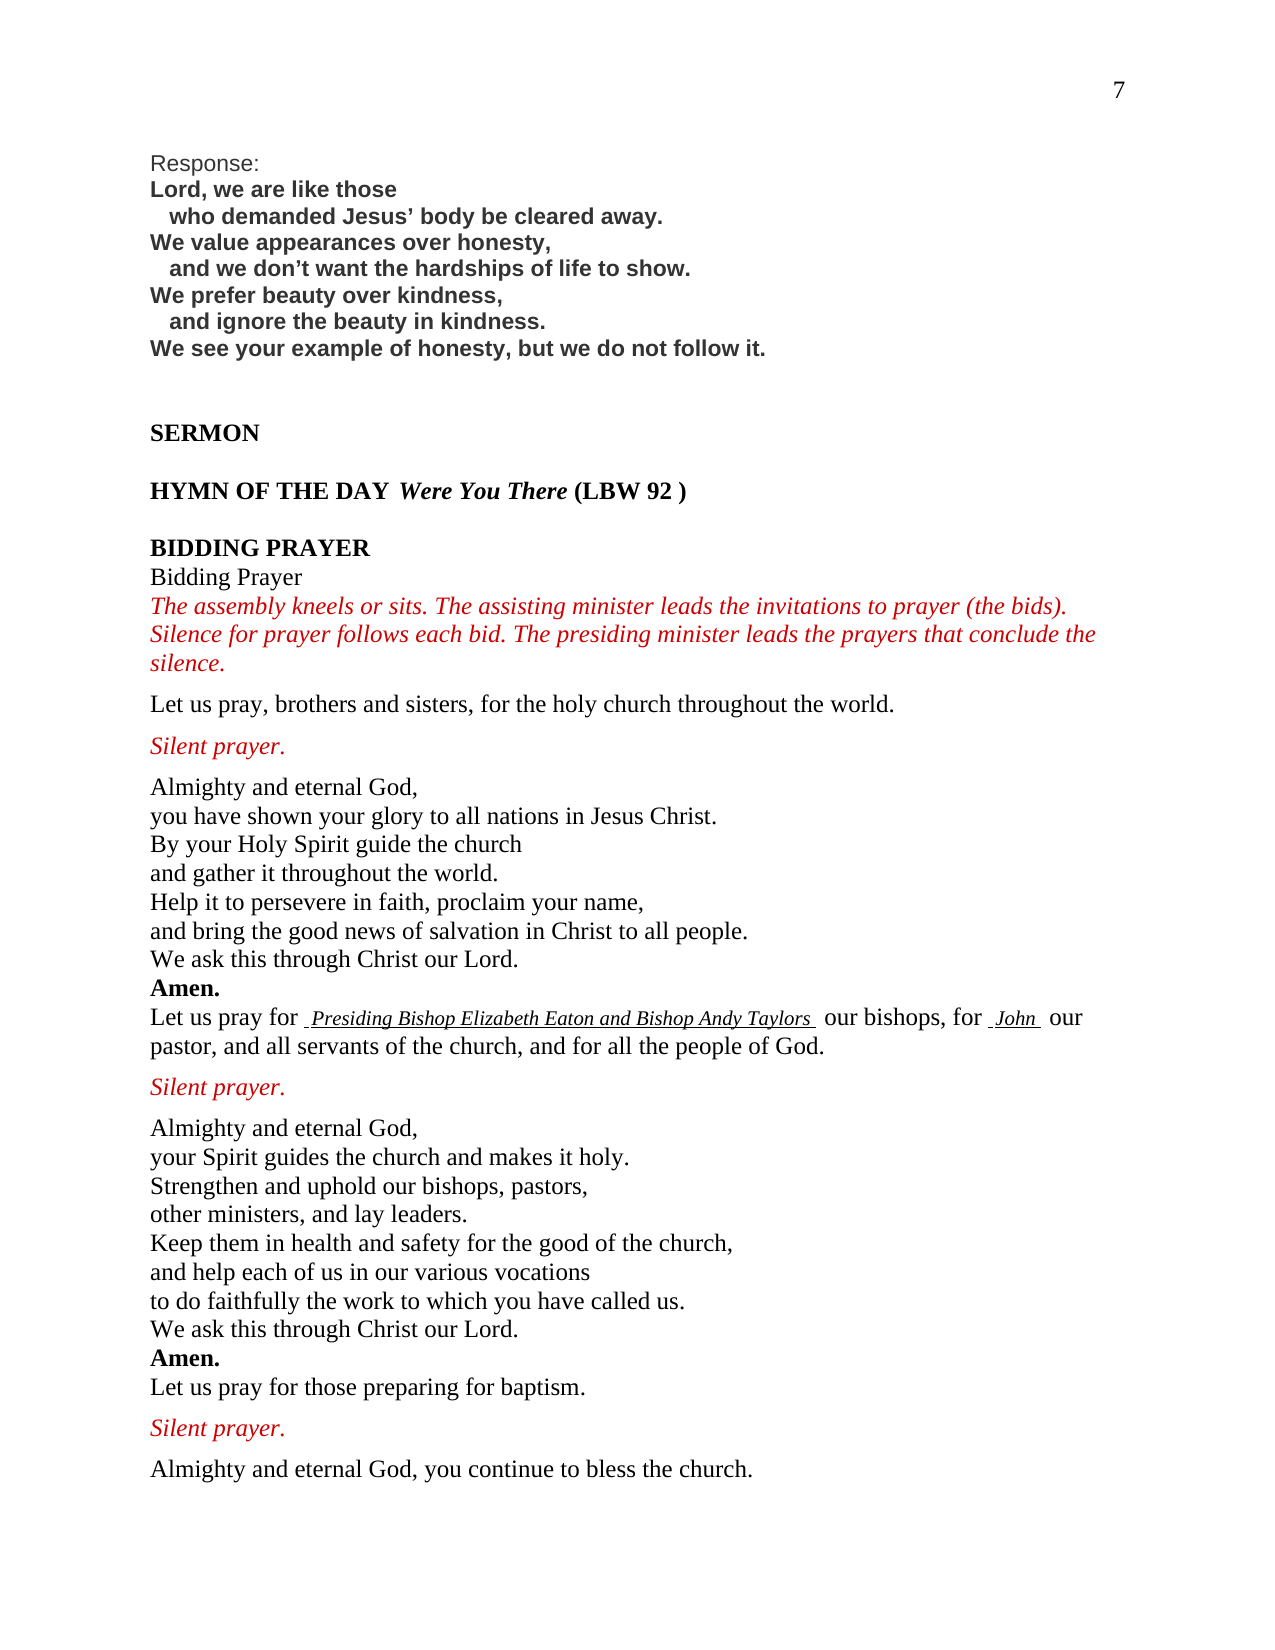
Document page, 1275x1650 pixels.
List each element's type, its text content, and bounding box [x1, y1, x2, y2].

text We prefer beauty over kindness, [150, 282, 1125, 308]
text Response: [150, 150, 1125, 176]
text Bidding Prayer [150, 533, 1125, 562]
text your Spirit guides the church and makes it holy. [150, 1142, 1125, 1171]
text Bidding Prayer [150, 562, 1125, 591]
text Sermon [150, 418, 1125, 447]
text and help each of us in our various vocations [150, 1257, 1125, 1286]
text other ministers, and lay leaders. [150, 1199, 1125, 1228]
text Almighty and eternal God, you continue to bless the church. [150, 1454, 1125, 1483]
text Hymn of the Day Were You There (LBW 92 ) [150, 476, 1125, 504]
text who demanded Jesus’ body be cleared away. [150, 203, 1125, 229]
text you have shown your glory to all nations in Jesus Christ. [150, 801, 1125, 829]
text The assembly kneels or sits. The assisting minister leads the invitations to prayer (the bids). Silence for prayer follows each bid. The presiding minister leads the prayers that conclude the silence. [150, 591, 1125, 677]
text Strengthen and uphold our bishops, pastors, [150, 1171, 1125, 1199]
text We ask this through Christ our Lord. [150, 944, 1125, 973]
text Silent prayer. [150, 1413, 1125, 1442]
text and ignore the beauty in kindness. [150, 308, 1125, 334]
text Let us pray for those preparing for baptism. [150, 1372, 1125, 1401]
text Silent prayer. [150, 731, 1125, 759]
text We value appearances over honesty, [150, 229, 1125, 255]
text We ask this through Christ our Lord. [150, 1314, 1125, 1343]
text Let us pray for Presiding Bishop Elizabeth Eaton and Bishop Andy Taylors our bishops, for John our pastor, and all servants of the church, and for all the people of God. [150, 1002, 1125, 1059]
text Almighty and eternal God, [150, 772, 1125, 801]
text We see your example of honesty, but we do not follow it. [150, 334, 1125, 361]
text Amen. [150, 1343, 1125, 1372]
text By your Holy Spirit guide the church [150, 829, 1125, 858]
text Amen. [150, 973, 1125, 1002]
text and we don’t want the hardships of life to show. [150, 255, 1125, 282]
text Lord, we are like those [150, 176, 1125, 203]
text and gather it throughout the world. [150, 858, 1125, 887]
text Almighty and eternal God, [150, 1113, 1125, 1142]
text Silent prayer. [150, 1072, 1125, 1101]
text Keep them in health and safety for the good of the church, [150, 1228, 1125, 1257]
text to do faithfully the work to which you have called us. [150, 1286, 1125, 1314]
text Help it to persevere in faith, proclaim your name, [150, 887, 1125, 916]
text Let us pray, brothers and sisters, for the holy church throughout the world. [150, 689, 1125, 718]
text and bring the good news of salvation in Christ to all people. [150, 916, 1125, 944]
